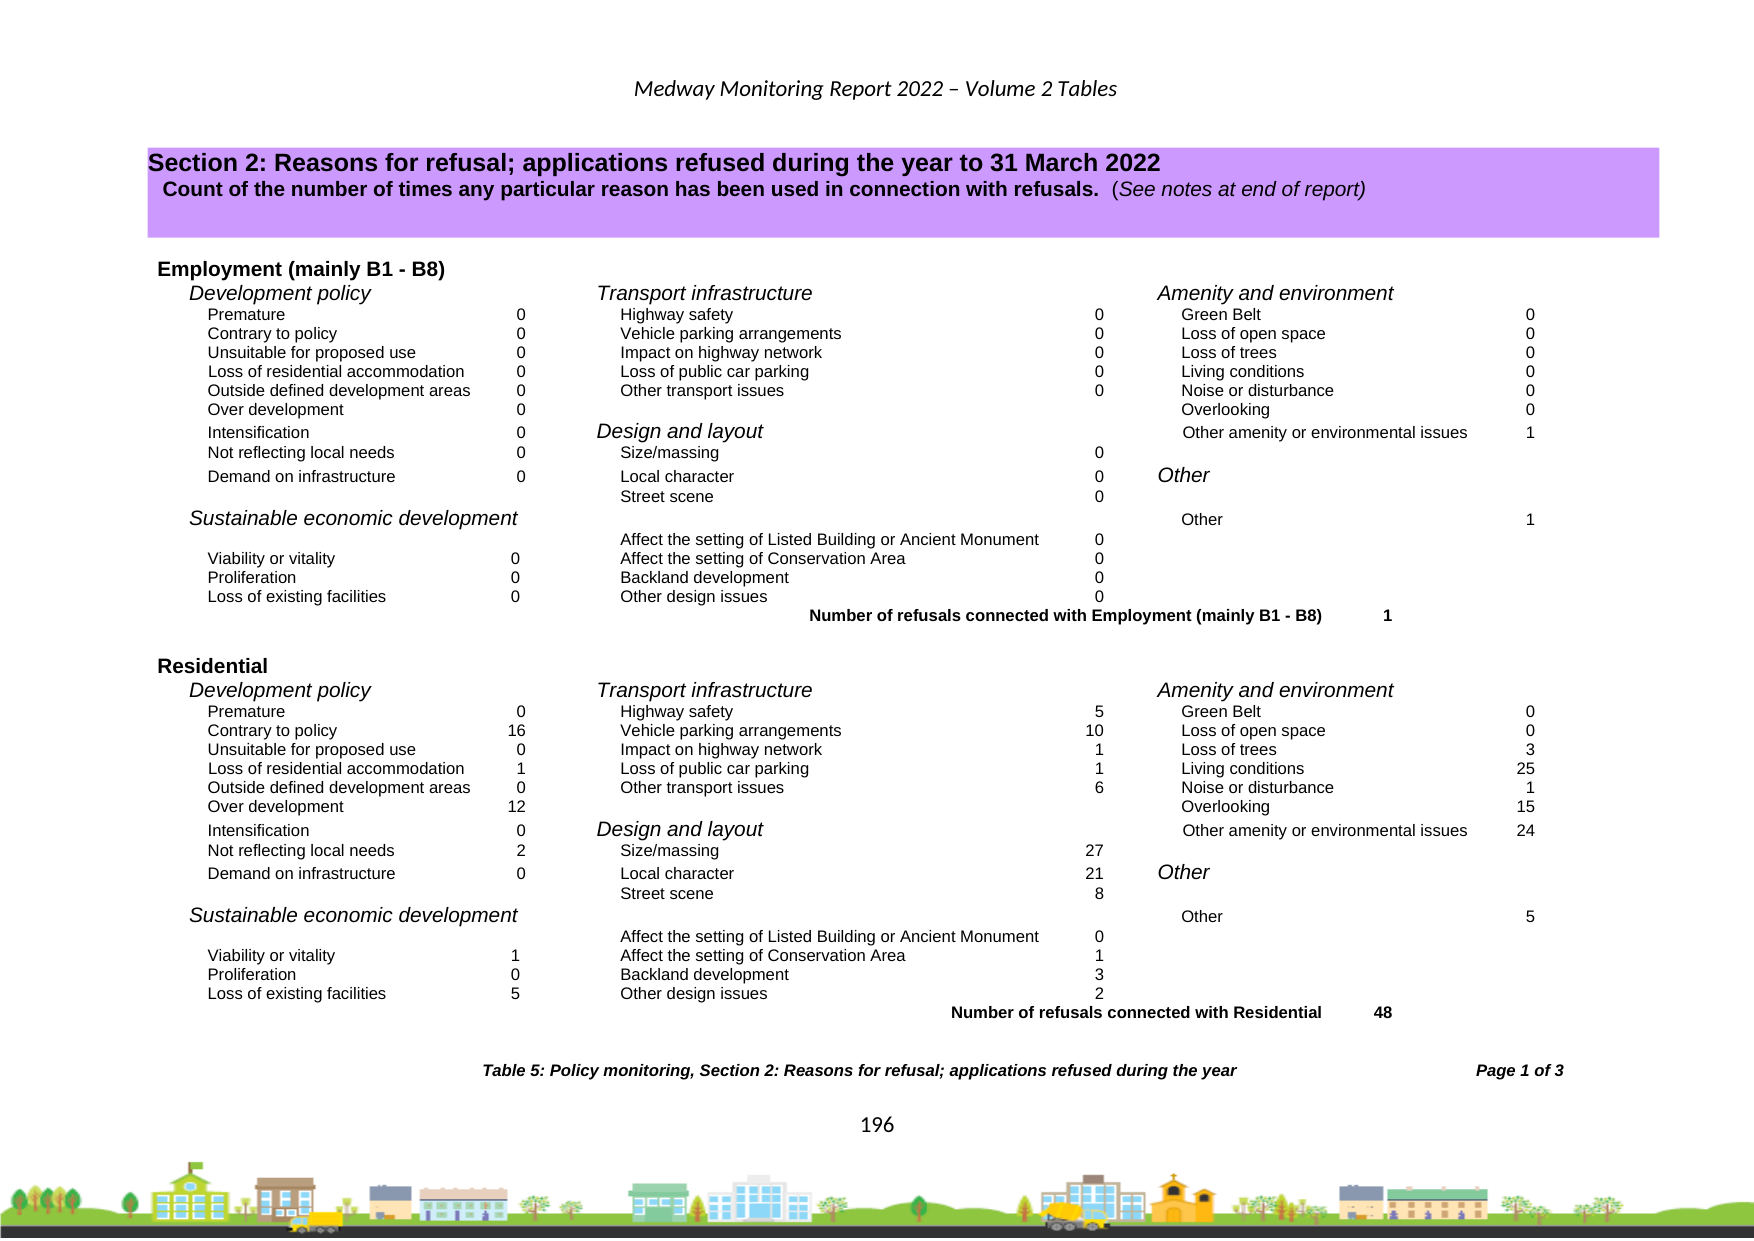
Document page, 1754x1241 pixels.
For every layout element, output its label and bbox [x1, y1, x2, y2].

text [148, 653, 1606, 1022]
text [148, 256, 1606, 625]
picture [0, 1158, 1754, 1238]
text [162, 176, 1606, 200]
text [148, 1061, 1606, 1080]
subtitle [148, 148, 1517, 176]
